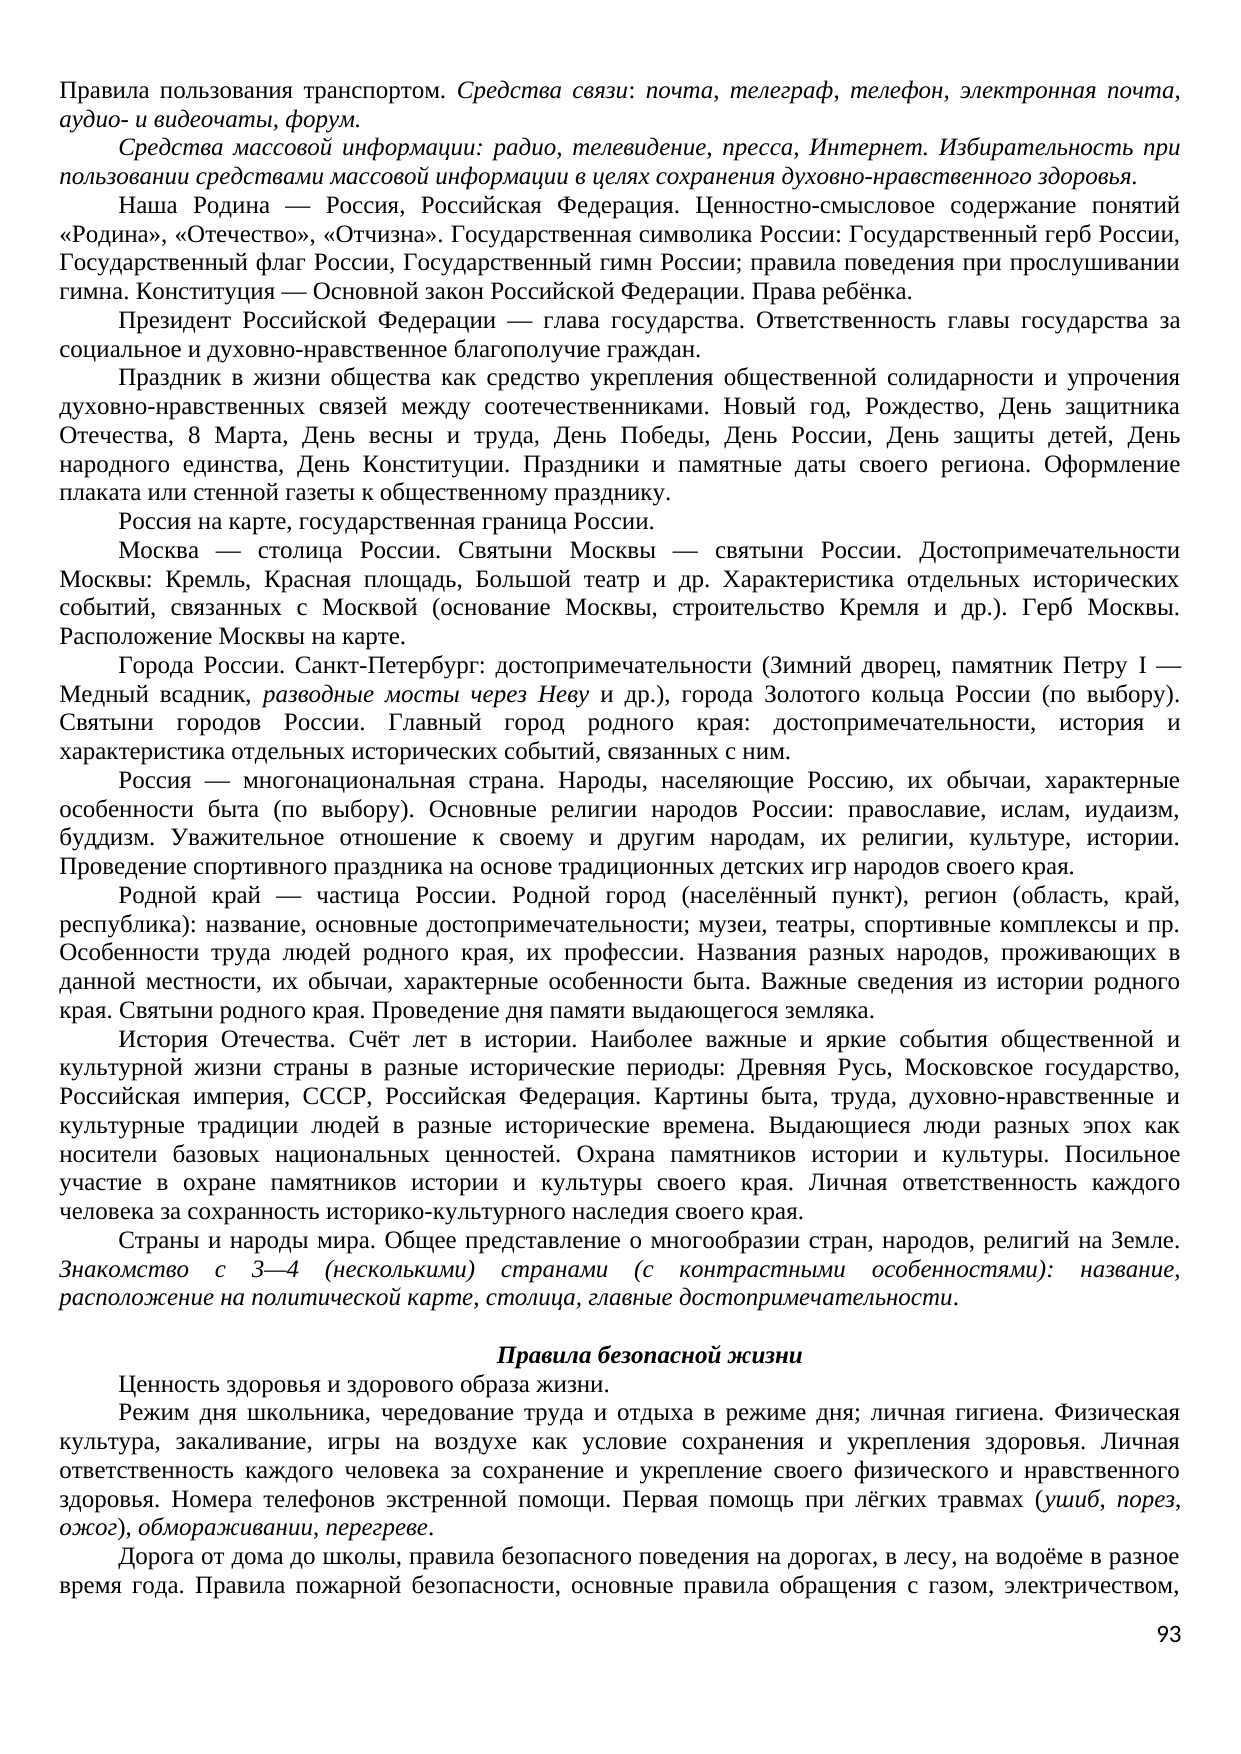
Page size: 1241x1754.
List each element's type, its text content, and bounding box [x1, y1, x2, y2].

text Праздник в жизни общества как средство укрепления общественной солидарности и упрочения духовно-нравственных связей между соотечественниками. Новый год, Рождество, День защитника Отечества, 8 Mарта, День весны и труда, День Победы, День России, День защиты детей, День народного единства, День Конституции. Праздники и памятные даты своего региона. Оформление плаката или стенной газеты к общественному празднику. [59, 362, 1181, 506]
text Президент Российской Федерации — глава государства. Ответственность главы государства за социальное и духовно-нравственное благополучие граждан. [59, 305, 1181, 362]
text Родной край — частица России. Родной город (населённый пункт), регион (область, край, республика): название, основные достопримечательности; музеи, театры, спортивные комплексы и пр. Особенности труда людей родного края, их профессии. Названия разных народов, проживающих в данной местности, их обычаи, характерные особенности быта. Важные сведения из истории родного края. Святыни родного края. Проведение дня памяти выдающегося земляка. [59, 880, 1181, 1024]
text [59, 1541, 1181, 1599]
text Страны и народы мира. Общее представление о многообразии стран, народов, религий на Земле. Знакомство с 3—4 (несколькими) странами (с контрастными особенностями): название, расположение на политической карте, столица, главные достопримечательности. [59, 1225, 1181, 1311]
text Режим дня школьника, чередование труда и отдыха в режиме дня; личная гигиена. Физическая культура, закаливание, игры на воздухе как условие сохранения и укрепления здоровья. Личная ответственность каждого человека за сохранение и укрепление своего физического и нравственного здоровья. Номера телефонов экстренной помощи. Первая помощь при лёгких травмах (ушиб, порез, ожог), обмораживании, перегреве. [59, 1397, 1181, 1541]
text Города России. Санкт-Петербург: достопримечательности (Зимний дворец, памятник Петру I — Медный всадник, разводные мосты через Неву и др.), города Золотого кольца России (по выбору). Святыни городов России. Главный город родного края: достопримечательности, история и характеристика отдельных исторических событий, связанных с ним. [59, 650, 1181, 765]
text Наша Родина — Россия, Российская Федерация. Ценностно-смысловое содержание понятий «Родина», «Отечество», «Отчизна». Государственная символика России: Государственный герб России, Государственный флаг России, Государственный гимн России; правила поведения при прослушивании гимна. Конституция — Основной закон Российской Федерации. Права ребёнка. [59, 190, 1181, 305]
text Россия — многонациональная страна. Народы, населяющие Россию, их обычаи, характерные особенности быта (по выбору). Основные религии народов России: православие, ислам, иудаизм, буддизм. Уважительное отношение к своему и другим народам, их религии, культуре, истории. Проведение спортивного праздника на основе традиционных детских игр народов своего края. [59, 765, 1181, 880]
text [59, 75, 1181, 132]
text История Отечества. Счёт лет в истории. Наиболее важные и яркие события общественной и культурной жизни страны в разные исторические периоды: Древняя Русь, Московское государство, Российская империя, СССР, Российская Федерация. Картины быта, труда, духовно-нравственные и культурные традиции людей в разные исторические времена. Выдающиеся люди разных эпох как носители базовых национальных ценностей. Охрана памятников истории и культуры. Посильное участие в охране памятников истории и культуры своего края. Личная ответственность каждого человека за сохранность историко-культурного наследия своего края. [59, 1024, 1181, 1225]
text Правила безопасной жизни [59, 1340, 1181, 1369]
text Россия на карте, государственная граница России. [59, 506, 1181, 535]
text Москва — столица России. Святыни Москвы — святыни России. Достопримечательности Москвы: Кремль, Красная площадь, Большой театр и др. Характеристика отдельных исторических событий, связанных с Москвой (основание Москвы, строительство Кремля и др.). Герб Москвы. Расположение Москвы на карте. [59, 535, 1181, 650]
text Ценность здоровья и здорового образа жизни. [59, 1369, 1181, 1397]
text Средства массовой информации: радио, телевидение, пресса, Интернет. Избирательность при пользовании средствами массовой информации в целях сохранения духовно-нравственного здоровья. [59, 132, 1181, 190]
